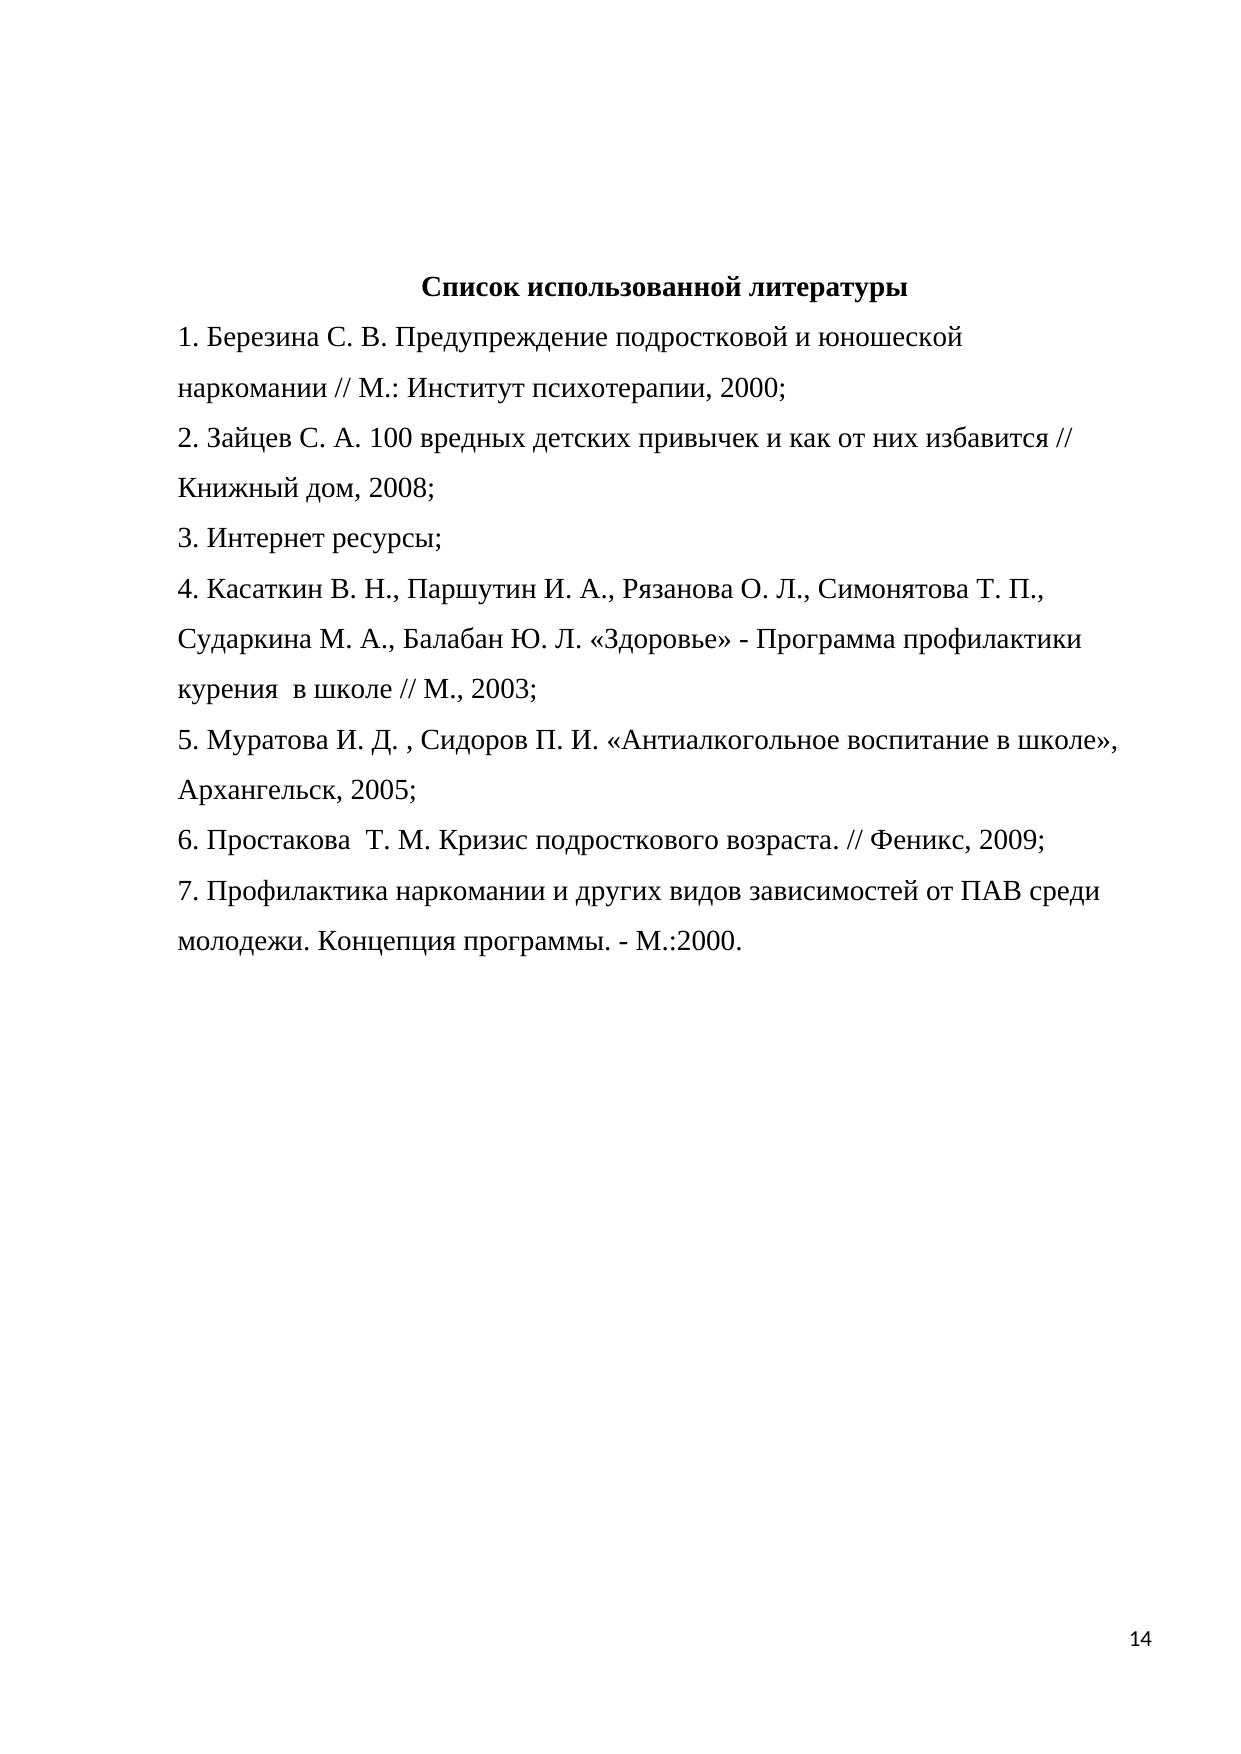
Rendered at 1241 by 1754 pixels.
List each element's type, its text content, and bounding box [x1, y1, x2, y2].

text 7. Профилактика наркомании и других видов зависимостей от ПАВ среди молодежи. Концепция программы. - М.:2000. [177, 873, 1152, 957]
text 3. Интернет ресурсы; [177, 521, 1152, 554]
text 1. Березина С. В. Предупреждение подростковой и юношеской наркомании // М.: Институт психотерапии, 2000; [177, 319, 1152, 403]
text 6. Простакова Т. М. Кризис подросткового возраста. // Феникс, 2009; [177, 822, 1152, 856]
text 2. Зайцев С. А. 100 вредных детских привычек и как от них избавится // Книжный дом, 2008; [177, 420, 1152, 504]
text 4. Касаткин В. Н., Паршутин И. А., Рязанова О. Л., Симонятова Т. П., Сударкина М. А., Балабан Ю. Л. «Здоровье» - Программа профилактики курения в школе // М., 2003; [177, 571, 1152, 705]
text 5. Муратова И. Д. , Сидоров П. И. «Антиалкогольное воспитание в школе», Архангельск, 2005; [177, 722, 1152, 806]
text Список использованной литературы [177, 269, 1152, 303]
